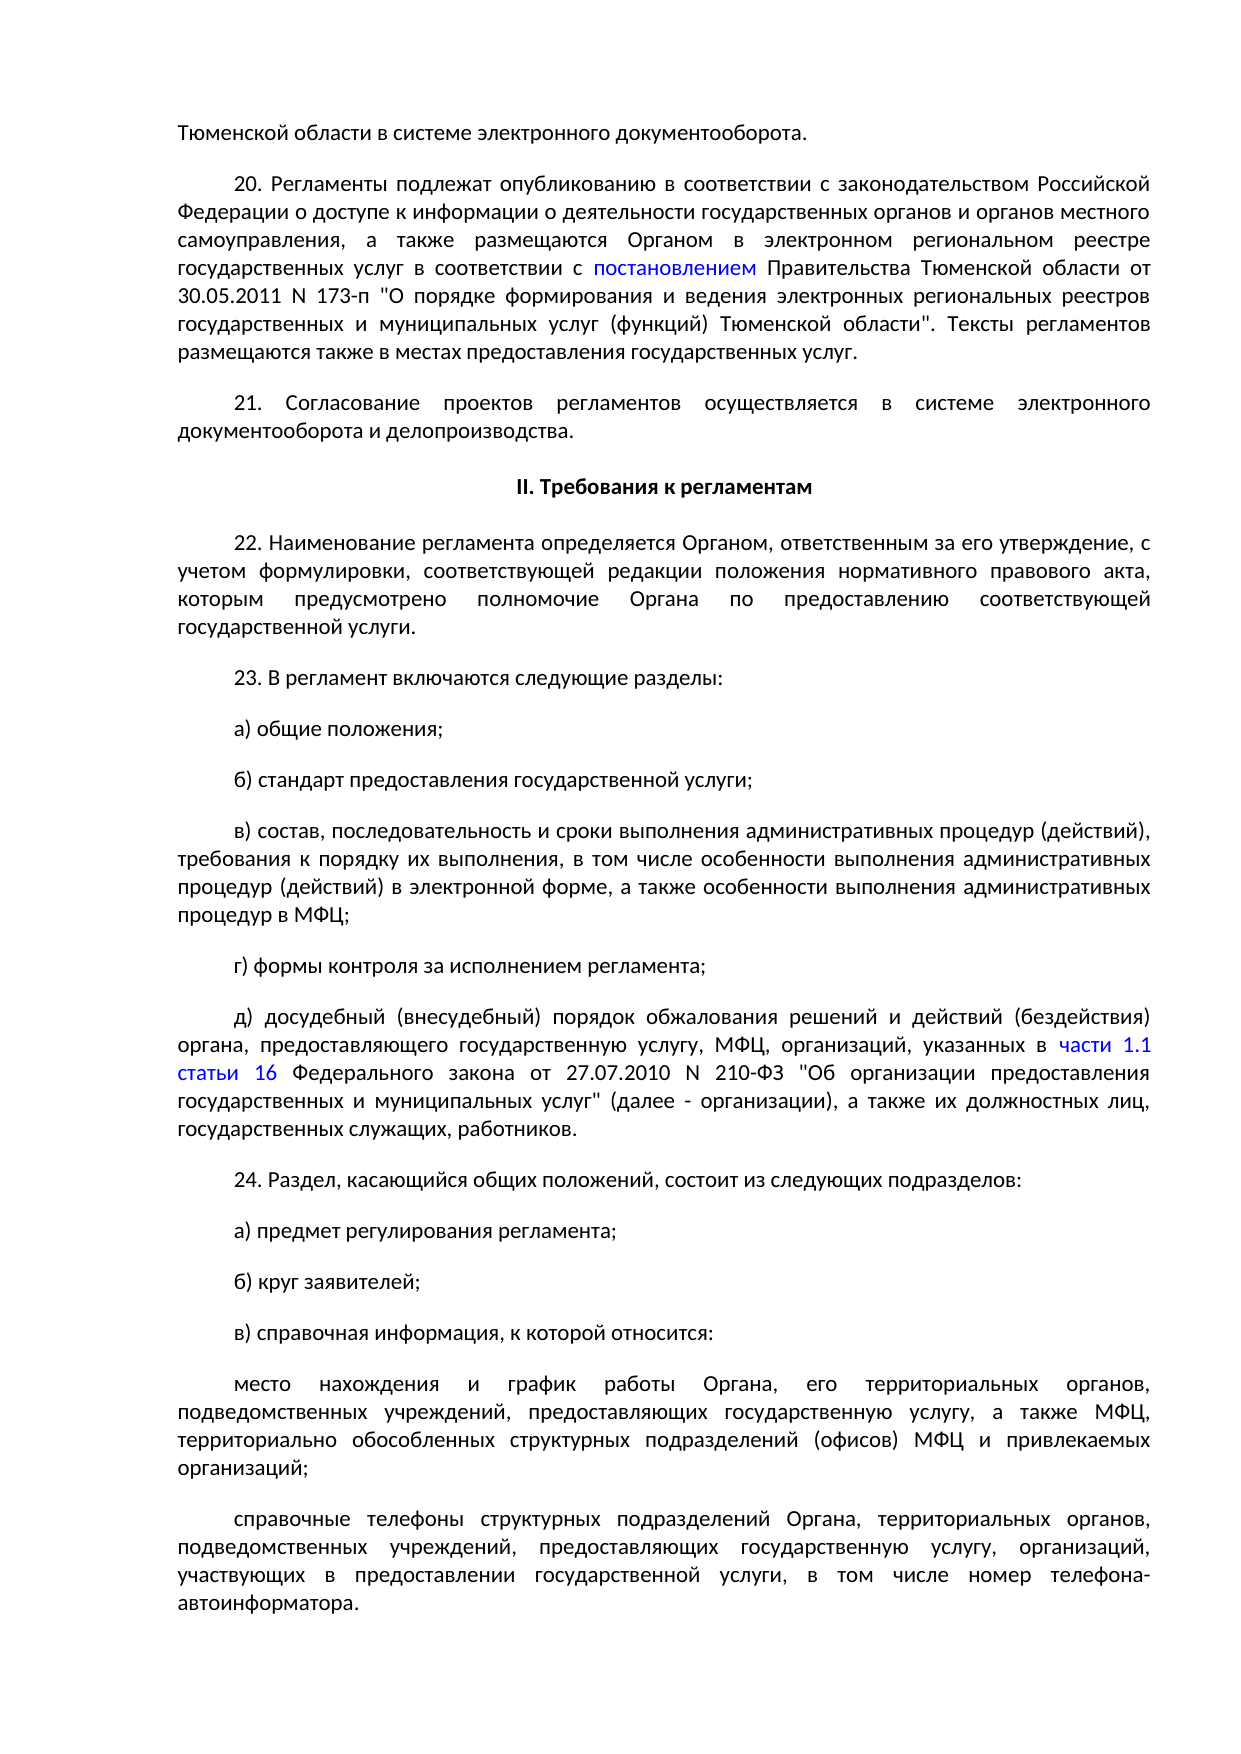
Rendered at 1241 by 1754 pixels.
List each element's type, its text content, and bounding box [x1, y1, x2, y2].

text б) стандарт предоставления государственной услуги; [177, 765, 1152, 793]
text справочные телефоны структурных подразделений Органа, территориальных органов, подведомственных учреждений, предоставляющих государственную услугу, организаций, участвующих в предоставлении государственной услуги, в том числе номер телефона-автоинформатора. [177, 1504, 1152, 1616]
text 23. В регламент включаются следующие разделы: [177, 663, 1152, 691]
text а) общие положения; [177, 714, 1152, 742]
text 24. Раздел, касающийся общих положений, состоит из следующих подразделов: [177, 1165, 1152, 1193]
text г) формы контроля за исполнением регламента; [177, 951, 1152, 979]
text б) круг заявителей; [177, 1267, 1152, 1295]
text место нахождения и график работы Органа, его территориальных органов, подведомственных учреждений, предоставляющих государственную услугу, а также МФЦ, территориально обособленных структурных подразделений (офисов) МФЦ и привлекаемых организаций; [177, 1369, 1152, 1481]
text в) справочная информация, к которой относится: [177, 1318, 1152, 1346]
text д) досудебный (внесудебный) порядок обжалования решений и действий (бездействия) органа, предоставляющего государственную услугу, МФЦ, организаций, указанных в части 1.1 статьи 16 Федерального закона от 27.07.2010 N 210-ФЗ "Об организации предоставления государственных и муниципальных услуг" (далее - организации), а также их должностных лиц, государственных служащих, работников. [177, 1002, 1152, 1142]
text в) состав, последовательность и сроки выполнения административных процедур (действий), требования к порядку их выполнения, в том числе особенности выполнения административных процедур (действий) в электронной форме, а также особенности выполнения административных процедур в МФЦ; [177, 816, 1152, 928]
text 20. Регламенты подлежат опубликованию в соответствии с законодательством Российской Федерации о доступе к информации о деятельности государственных органов и органов местного самоуправления, а также размещаются Органом в электронном региональном реестре государственных услуг в соответствии с постановлением Правительства Тюменской области от 30.05.2011 N 173-п "О порядке формирования и ведения электронных региональных реестров государственных и муниципальных услуг (функций) Тюменской области". Тексты регламентов размещаются также в местах предоставления государственных услуг. [177, 169, 1152, 365]
text 21. Согласование проектов регламентов осуществляется в системе электронного документооборота и делопроизводства. [177, 388, 1152, 444]
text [177, 118, 1152, 146]
text а) предмет регулирования регламента; [177, 1216, 1152, 1244]
text 22. Наименование регламента определяется Органом, ответственным за его утверждение, с учетом формулировки, соответствующей редакции положения нормативного правового акта, которым предусмотрено полномочие Органа по предоставлению соответствующей государственной услуги. [177, 528, 1152, 640]
title II. Требования к регламентам [177, 472, 1152, 500]
